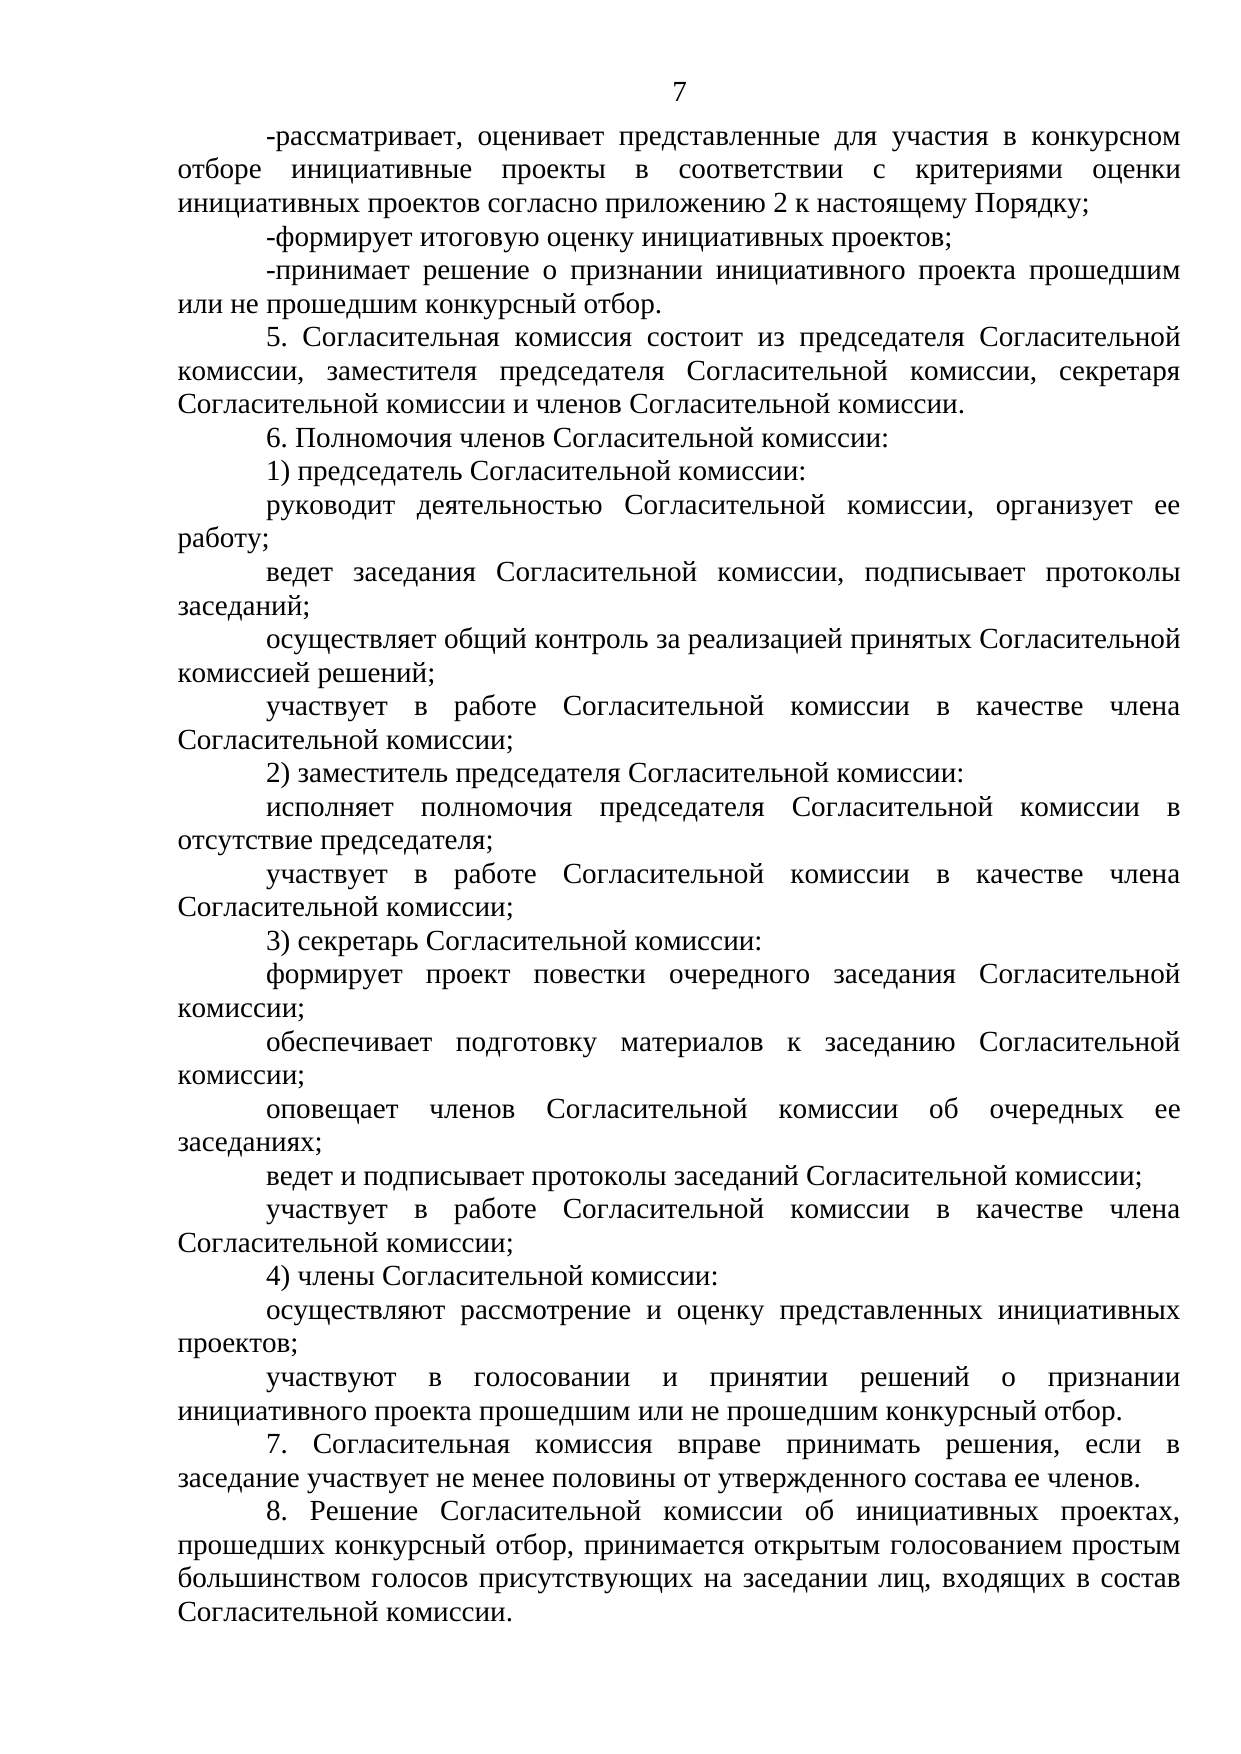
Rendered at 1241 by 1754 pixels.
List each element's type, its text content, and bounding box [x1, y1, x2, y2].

text 3) секретарь Согласительной комиссии: [177, 923, 1181, 957]
text формирует проект повестки очередного заседания Согласительной комиссии; [177, 957, 1181, 1024]
text осуществляет общий контроль за реализацией принятых Согласительной комиссией решений; [177, 621, 1181, 688]
text 4) члены Согласительной комиссии: [177, 1258, 1181, 1292]
text участвует в работе Согласительной комиссии в качестве члена Согласительной комиссии; [177, 856, 1181, 923]
text осуществляют рассмотрение и оценку представленных инициативных проектов; [177, 1292, 1181, 1359]
text руководит деятельностью Согласительной комиссии, организует ее работу; [177, 487, 1181, 554]
text 6. Полномочия членов Согласительной комиссии: [177, 420, 1181, 453]
text обеспечивает подготовку материалов к заседанию Согласительной комиссии; [177, 1024, 1181, 1091]
text ведет заседания Согласительной комиссии, подписывает протоколы заседаний; [177, 554, 1181, 621]
text участвует в работе Согласительной комиссии в качестве члена Согласительной комиссии; [177, 1191, 1181, 1258]
text 8. Решение Согласительной комиссии об инициативных проектах, прошедших конкурсный отбор, принимается открытым голосованием простым большинством голосов присутствующих на заседании лиц, входящих в состав Согласительной комиссии. [177, 1493, 1181, 1627]
text ведет и подписывает протоколы заседаний Согласительной комиссии; [177, 1158, 1181, 1191]
text -рассматривает, оценивает представленные для участия в конкурсном отборе инициативные проекты в соответствии с критериями оценки инициативных проектов согласно приложению 2 к настоящему Порядку; [177, 118, 1181, 219]
text 2) заместитель председателя Согласительной комиссии: [177, 755, 1181, 789]
text -принимает решение о признании инициативного проекта прошедшим или не прошедшим конкурсный отбор. [177, 252, 1181, 319]
text 5. Согласительная комиссия состоит из председателя Согласительной комиссии, заместителя председателя Согласительной комиссии, секретаря Согласительной комиссии и членов Согласительной комиссии. [177, 319, 1181, 420]
text 7. Согласительная комиссия вправе принимать решения, если в заседание участвует не менее половины от утвержденного состава ее членов. [177, 1426, 1181, 1493]
text участвует в работе Согласительной комиссии в качестве члена Согласительной комиссии; [177, 688, 1181, 755]
text 1) председатель Согласительной комиссии: [177, 453, 1181, 487]
text участвуют в голосовании и принятии решений о признании инициативного проекта прошедшим или не прошедшим конкурсный отбор. [177, 1359, 1181, 1426]
text исполняет полномочия председателя Согласительной комиссии в отсутствие председателя; [177, 789, 1181, 856]
text оповещает членов Согласительной комиссии об очередных ее заседаниях; [177, 1091, 1181, 1158]
text -формирует итоговую оценку инициативных проектов; [177, 219, 1181, 252]
